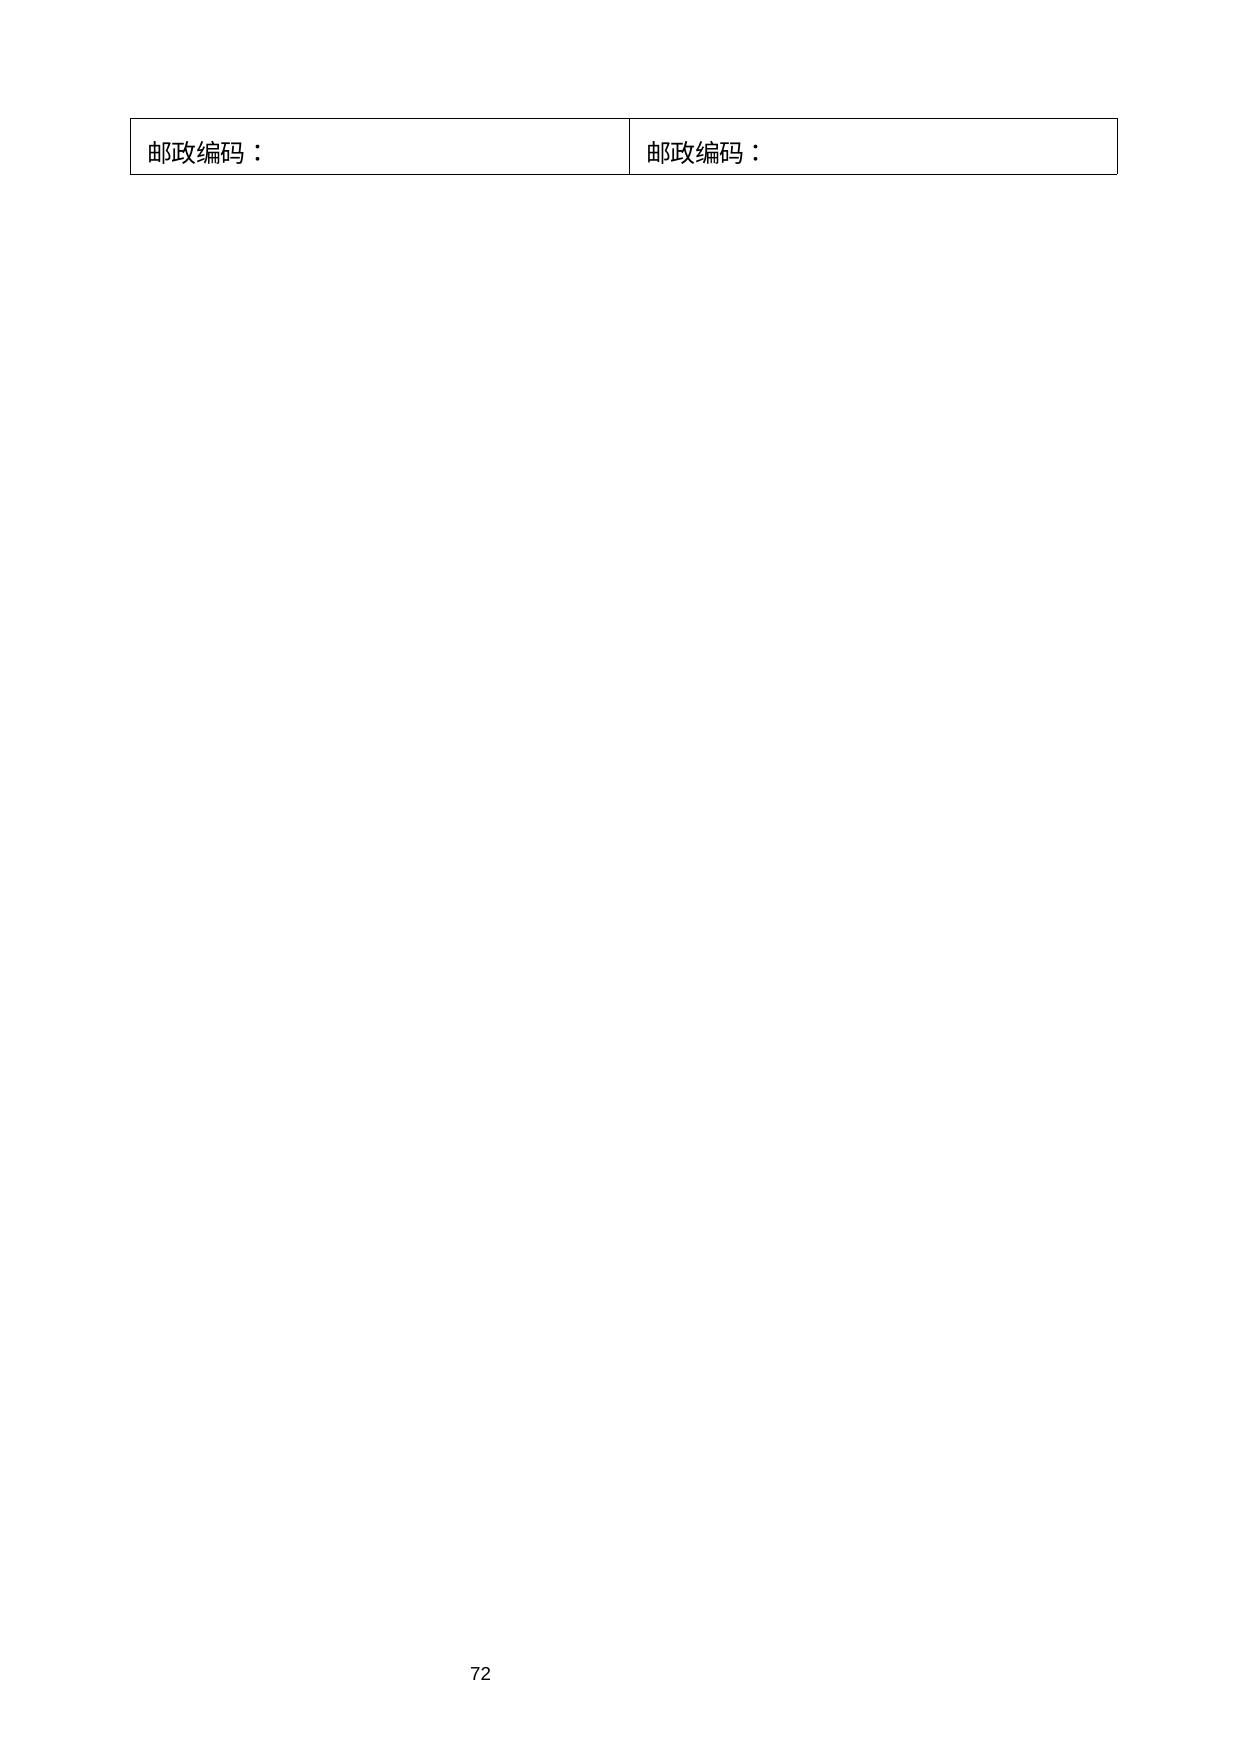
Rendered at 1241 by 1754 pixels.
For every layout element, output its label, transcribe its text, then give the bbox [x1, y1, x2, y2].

table_cell 邮政编码： [630, 119, 1117, 174]
table_cell 邮政编码： [131, 119, 629, 174]
